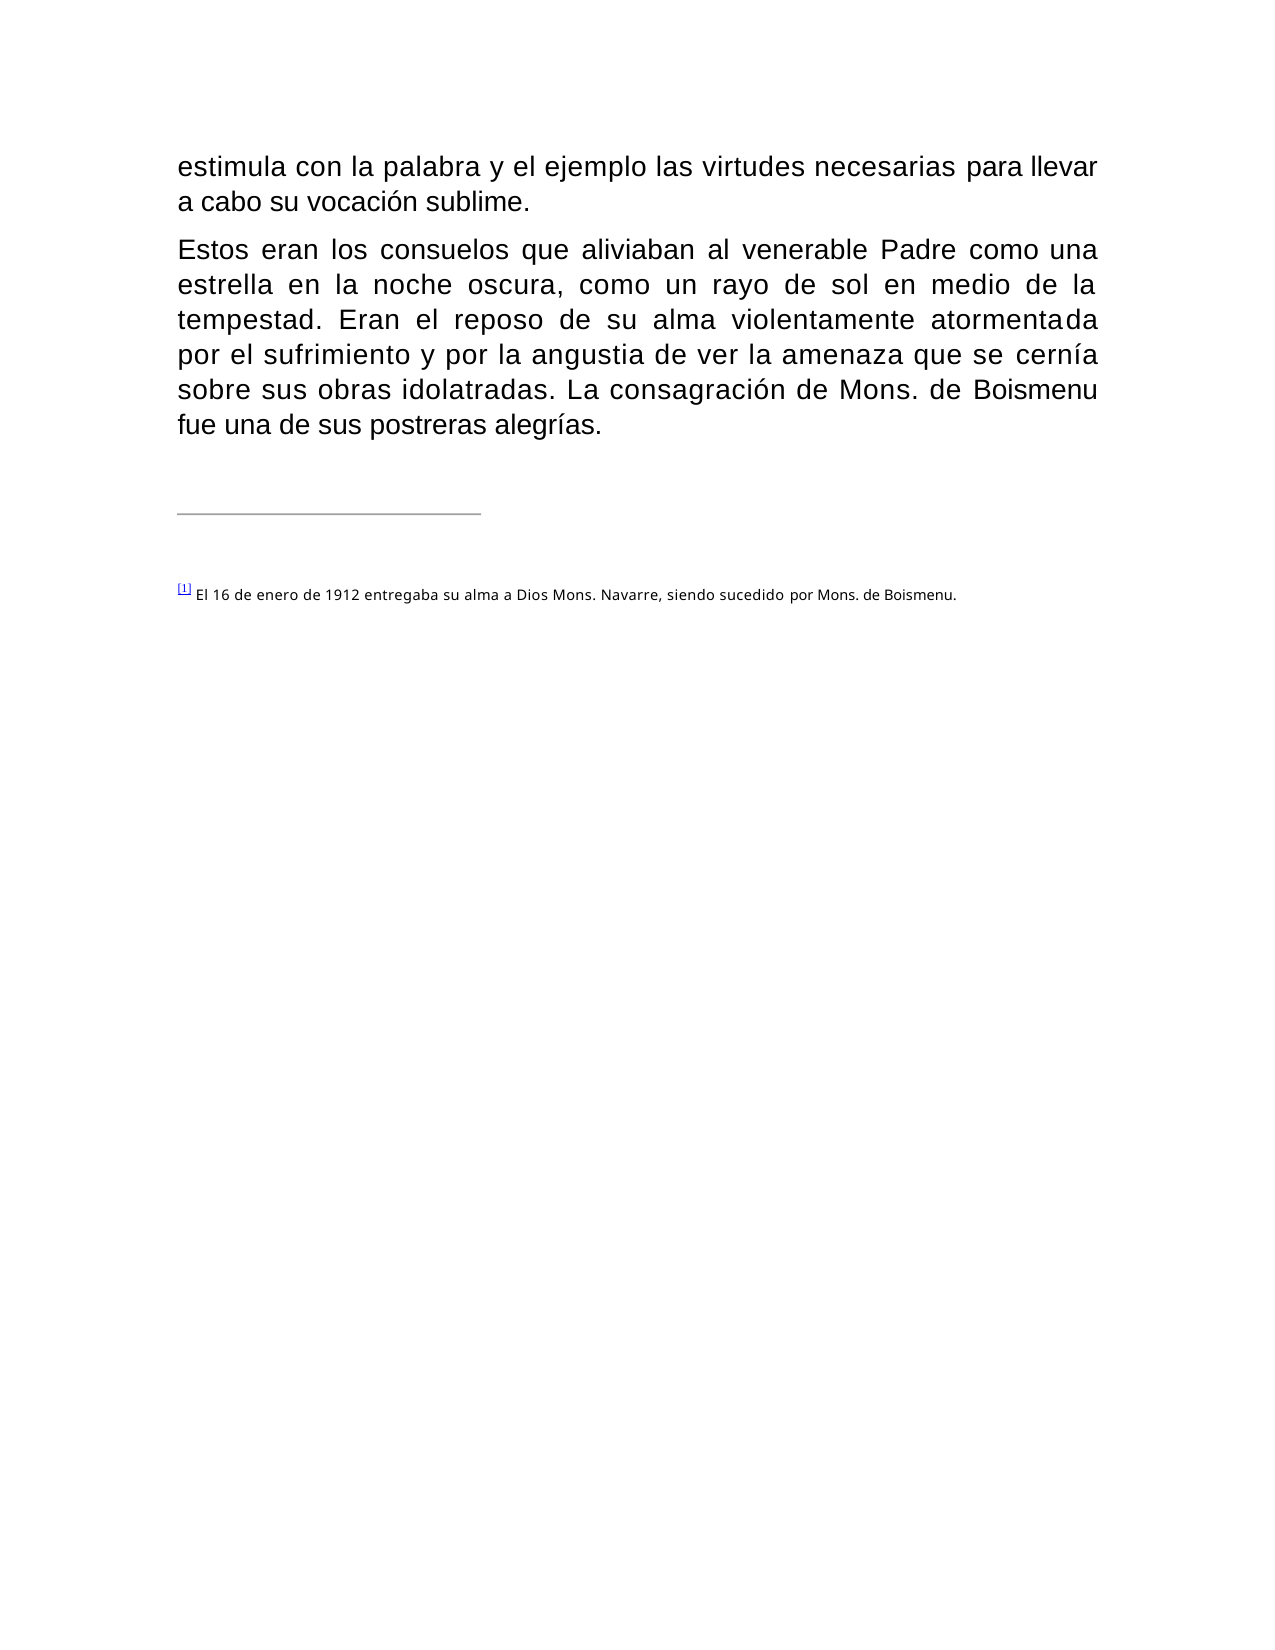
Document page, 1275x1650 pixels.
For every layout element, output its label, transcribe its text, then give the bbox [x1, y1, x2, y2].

text Estos eran los consuelos que aliviaban al venerable Padre como una estrella en la noche oscura, como un rayo de sol en medio de la tempestad. Eran el reposo de su alma violentamente atormentada por el sufrimiento y por la angustia de ver la amenaza que se cernía sobre sus obras idolatradas. La consagración de Mons. de Boismenu fue una de sus postreras alegrías. [177, 230, 1098, 440]
text [1] El 16 de enero de 1912 entregaba su alma a Dios Mons. Navarre, siendo sucedido por Mons. de Boismenu. [177, 571, 1098, 606]
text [177, 148, 1098, 218]
